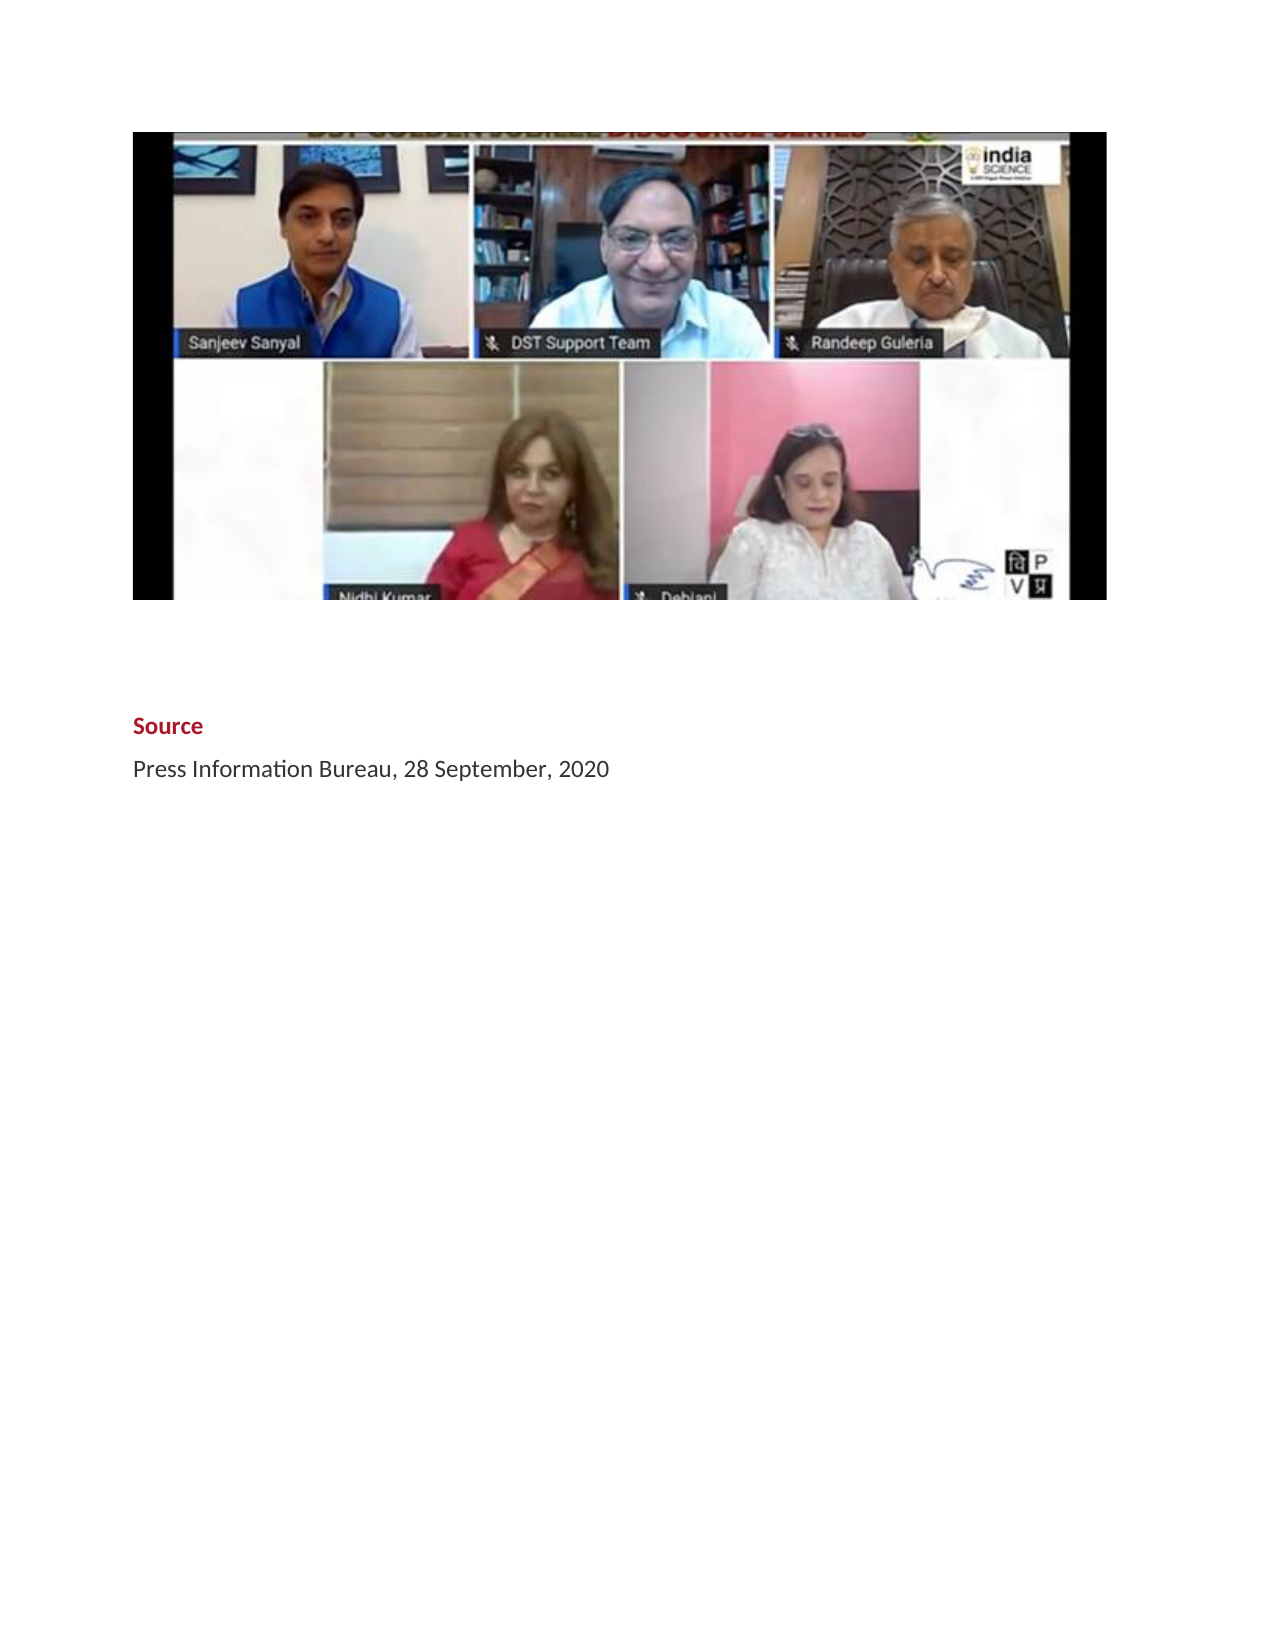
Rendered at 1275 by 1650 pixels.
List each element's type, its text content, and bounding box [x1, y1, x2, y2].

text Press Information Bureau, 28 September, 2020 [133, 753, 1167, 784]
picture [132, 132, 1107, 600]
text Source [133, 710, 1167, 741]
